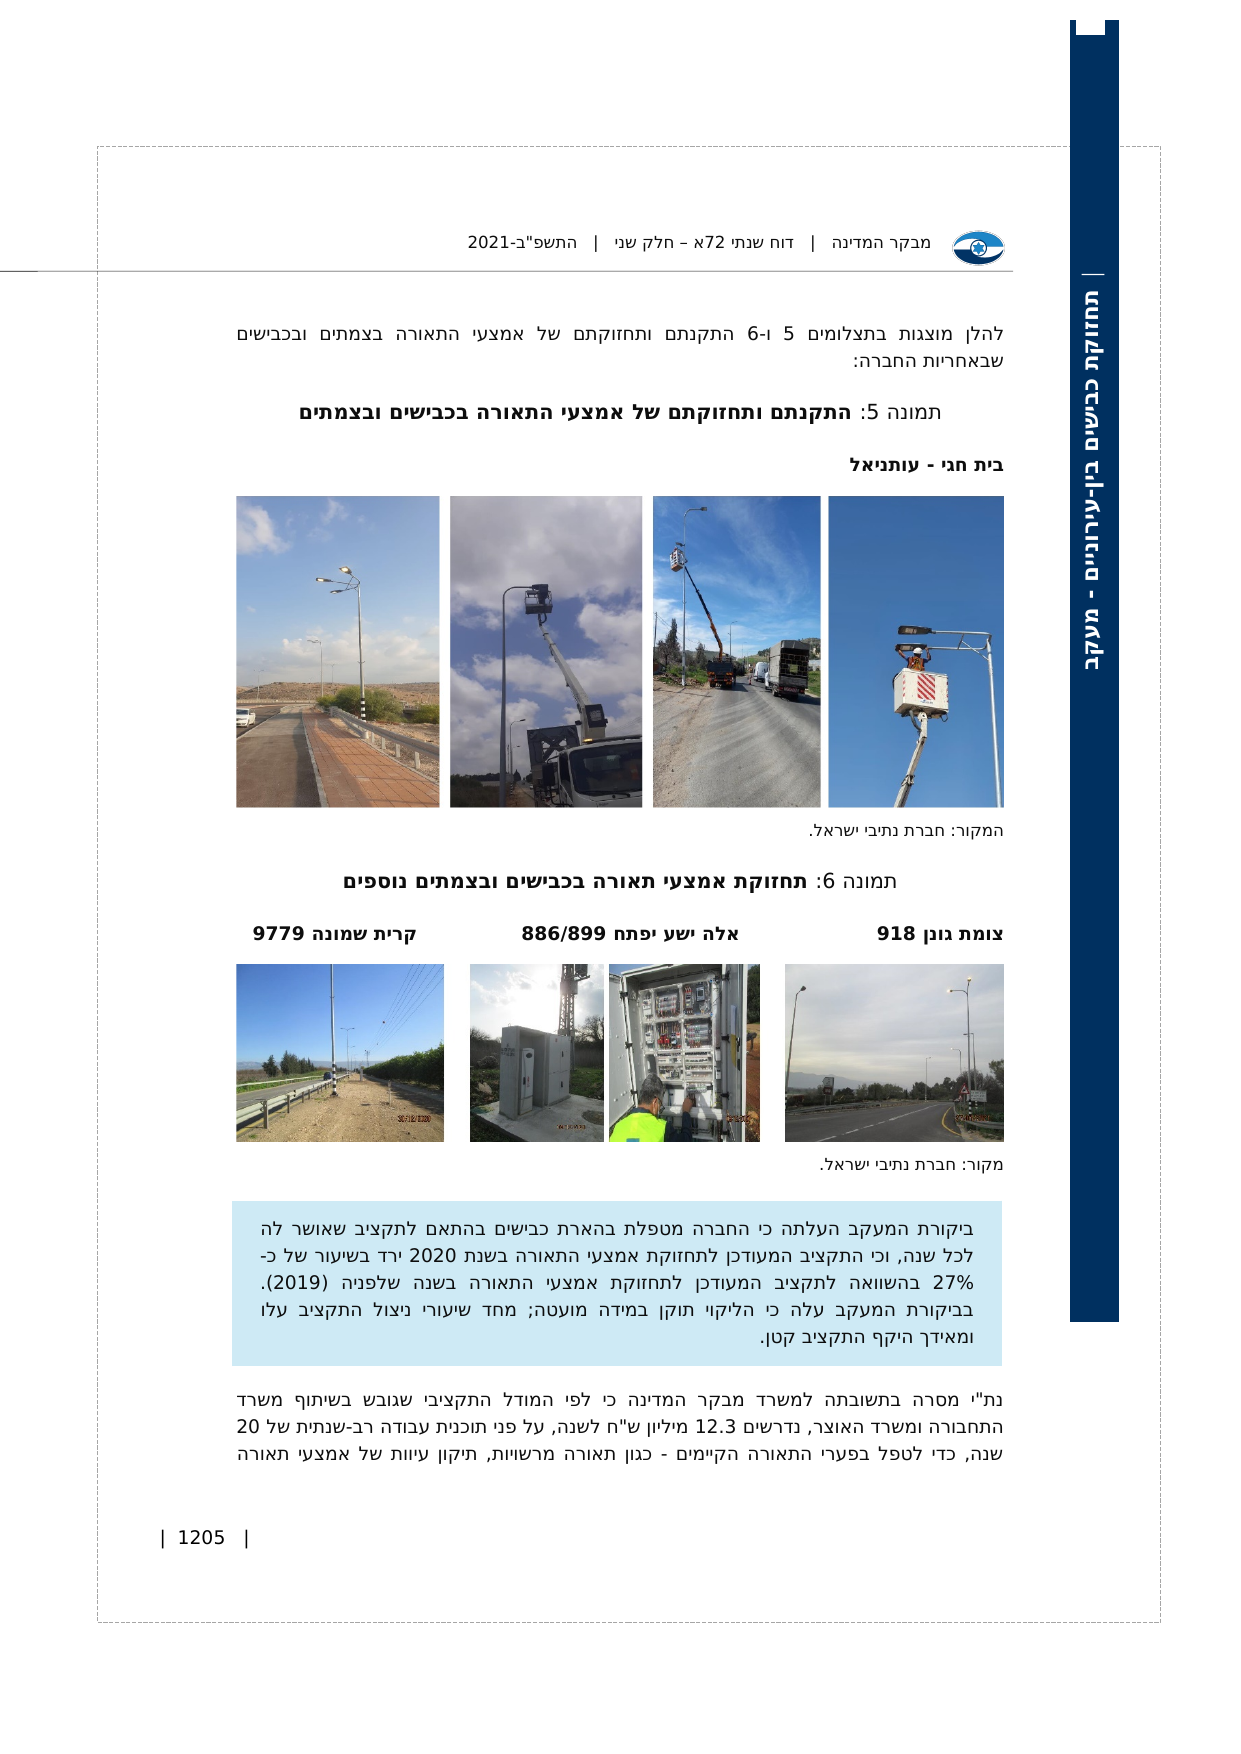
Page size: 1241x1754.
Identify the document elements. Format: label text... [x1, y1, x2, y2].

picture [950, 228, 1007, 268]
picture [236, 964, 1004, 1142]
picture [236, 496, 1004, 808]
text בית חגי - עותניאל [236, 450, 1004, 477]
text ביקורת המעקב העלתה כי החברה מטפלת בהארת כבישים בהתאם לתקציב שאושר לה לכל שנה, וכי התקציב המעודכן לתחזוקת אמצעי התאורה בשנת 2020 ירד בשיעור של כ-27% בהשוואה לתקציב המעודכן לתחזוקת אמצעי התאורה בשנה שלפניה (2019). בביקורת המעקב עלה כי הליקוי תוקן במידה מועטה; מחד שיעורי ניצול התקציב עלו ומאידך היקף התקציב קטן. [237, 1205, 997, 1362]
text צומת גונן 918 אלה ישע יפתח 886/899 קרית שמונה 9779 [236, 919, 1004, 946]
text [236, 1385, 1004, 1466]
text תמונה 6: תחזוקת אמצעי תאורה בכבישים ובצמתים נוספים [236, 867, 1004, 894]
text המקור: חברת נתיבי ישראל. [236, 814, 1004, 842]
text להלן מוצגות בתצלומים 5 ו-6 התקנתם ותחזוקתם של אמצעי התאורה בצמתים ובכבישים שבאחריות החברה: [236, 319, 1004, 373]
text תמונה 5: התקנתם ותחזוקתם של אמצעי התאורה בכבישים ובצמתים [236, 398, 1004, 425]
text מקור: חברת נתיבי ישראל. [236, 1148, 1004, 1176]
